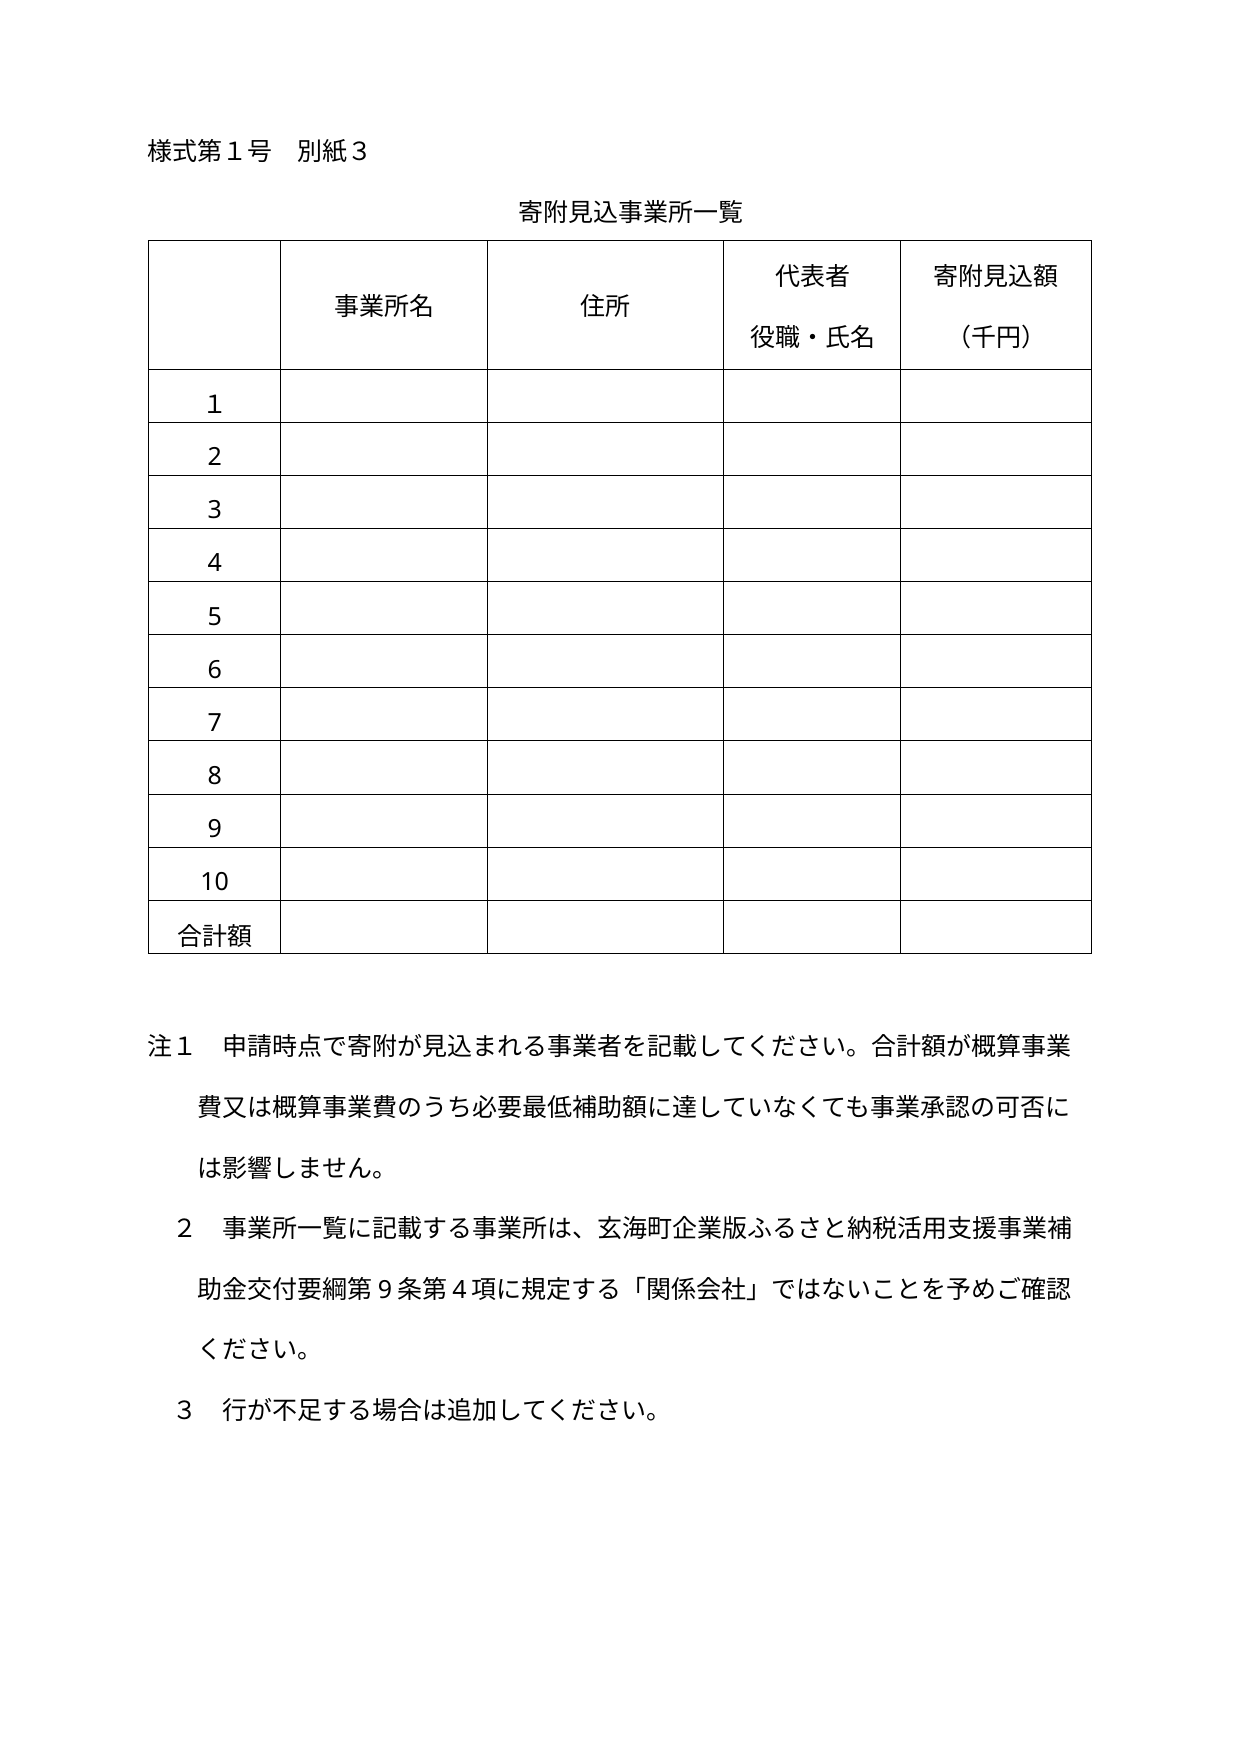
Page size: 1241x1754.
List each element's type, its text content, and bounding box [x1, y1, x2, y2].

table_cell 6 [149, 635, 280, 687]
table_cell 9 [149, 795, 280, 847]
table_cell [281, 582, 487, 634]
table_cell [281, 635, 487, 687]
text ２ 事業所一覧に記載する事業所は、玄海町企業版ふるさと納税活用支援事業補 [148, 1196, 1092, 1257]
table_cell [281, 476, 487, 528]
table_cell [901, 741, 1091, 793]
text 注１ 申請時点で寄附が見込まれる事業者を記載してください。合計額が概算事業 [148, 1014, 1092, 1075]
table_cell [488, 795, 723, 847]
table_cell [488, 370, 723, 422]
table_cell [488, 423, 723, 475]
table_cell １ [149, 370, 280, 422]
table_cell 4 [149, 529, 280, 581]
table_cell [901, 795, 1091, 847]
table_cell [281, 848, 487, 900]
table_cell [724, 370, 900, 422]
table_cell [724, 741, 900, 793]
table_cell [488, 529, 723, 581]
text 助金交付要綱第9条第4項に規定する「関係会社」ではないことを予めご確認 [148, 1257, 1092, 1318]
table_cell [488, 635, 723, 687]
table_cell [901, 423, 1091, 475]
table_cell [901, 582, 1091, 634]
text は影響しません。 [148, 1136, 1092, 1196]
table_cell [724, 688, 900, 740]
table_cell [281, 688, 487, 740]
table_cell [488, 848, 723, 900]
table_cell [281, 529, 487, 581]
table_cell 2 [149, 423, 280, 475]
table_header 寄附見込額 （千円） [901, 241, 1091, 368]
table_cell 5 [149, 582, 280, 634]
table_cell [488, 476, 723, 528]
text 様式第１号 別紙３ [148, 119, 1092, 180]
table_cell [488, 901, 723, 953]
table_cell 10 [149, 848, 280, 900]
table_cell [281, 795, 487, 847]
table_cell [901, 529, 1091, 581]
table_cell [724, 529, 900, 581]
table_cell [281, 901, 487, 953]
table_cell [281, 741, 487, 793]
table_cell [281, 423, 487, 475]
table_header 住所 [488, 241, 723, 368]
table_header 代表者 役職・氏名 [724, 241, 900, 368]
table_cell [901, 370, 1091, 422]
table_cell [724, 901, 900, 953]
table_cell [901, 901, 1091, 953]
table_cell 8 [149, 741, 280, 793]
text 費又は概算事業費のうち必要最低補助額に達していなくても事業承認の可否に [148, 1075, 1092, 1136]
table_header 事業所名 [281, 241, 487, 368]
table_cell [901, 635, 1091, 687]
table_cell 合計額 [149, 901, 280, 953]
table_cell [488, 688, 723, 740]
table_cell [281, 370, 487, 422]
table_cell [724, 476, 900, 528]
table_cell [488, 741, 723, 793]
text ３ 行が不足する場合は追加してください。 [148, 1378, 1092, 1439]
table_cell [724, 848, 900, 900]
text 寄附見込事業所一覧 [169, 180, 1092, 240]
table_header [149, 241, 280, 368]
table_cell [724, 635, 900, 687]
table_cell [901, 476, 1091, 528]
text ください。 [148, 1318, 1092, 1378]
table_cell 3 [149, 476, 280, 528]
table_cell [724, 423, 900, 475]
table_cell [901, 848, 1091, 900]
table_cell 7 [149, 688, 280, 740]
table_cell [488, 582, 723, 634]
table_cell [724, 582, 900, 634]
table_cell [724, 795, 900, 847]
table_cell [901, 688, 1091, 740]
